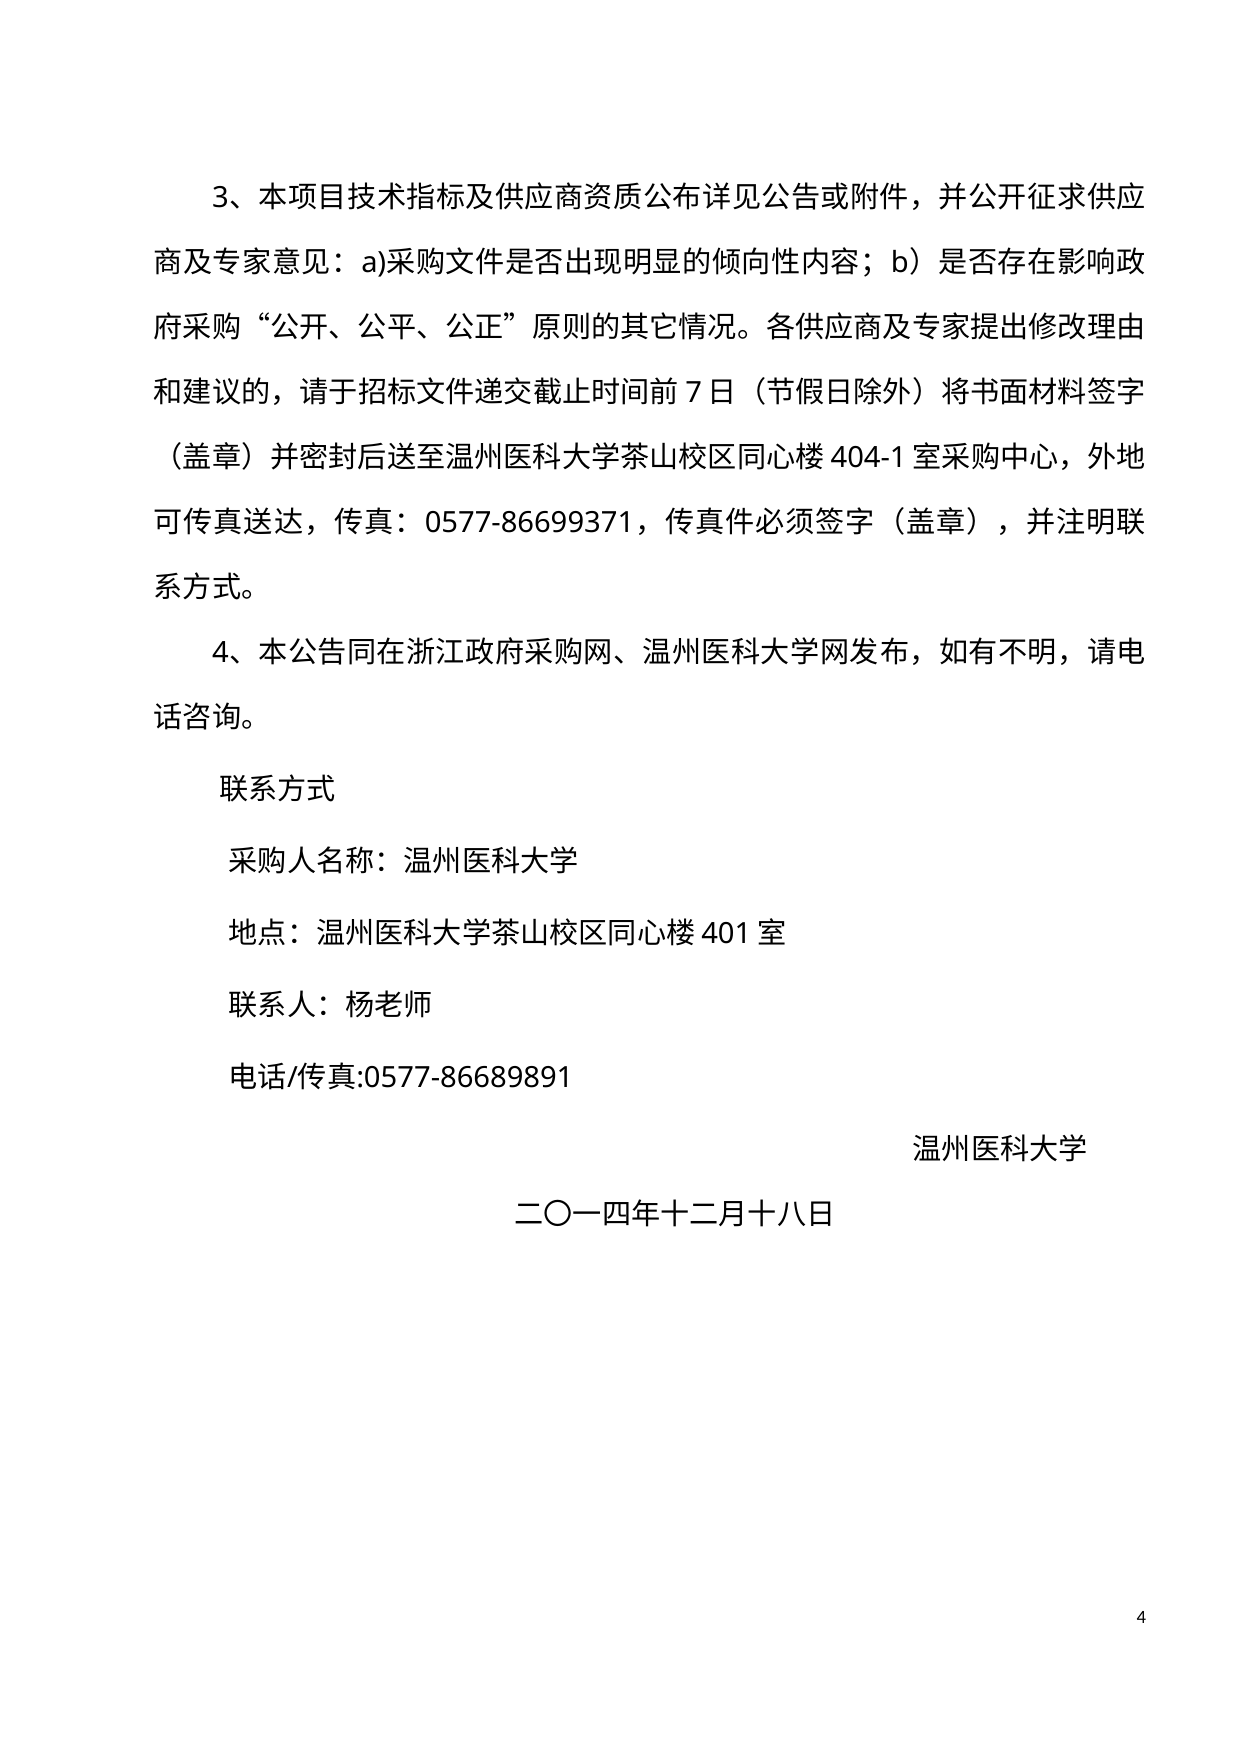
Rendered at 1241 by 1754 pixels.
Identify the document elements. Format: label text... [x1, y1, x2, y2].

text 电话/传真:0577-86689891 [228, 1042, 1139, 1107]
text 地点：温州医科大学茶山校区同心楼401室 [228, 898, 1139, 963]
text 采购人名称：温州医科大学 [228, 826, 1139, 891]
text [153, 1179, 1146, 1244]
text 温州医科大学 [153, 1114, 1087, 1179]
text 联系方式 [161, 754, 1139, 819]
text 4、本公告同在浙江政府采购网、温州医科大学网发布，如有不明，请电话咨询。 [153, 617, 1146, 747]
text 联系人：杨老师 [228, 970, 1139, 1035]
text 3、本项目技术指标及供应商资质公布详见公告或附件，并公开征求供应商及专家意见：a)采购文件是否出现明显的倾向性内容；b）是否存在影响政府采购“公开、公平、公正”原则的其它情况。各供应商及专家提出修改理由和建议的，请于招标文件递交截止时间前7日（节假日除外）将书面材料签字（盖章）并密封后送至温州医科大学茶山校区同心楼404-1室采购中心，外地可传真送达，传真：0577-86699371，传真件必须签字（盖章），并注明联系方式。 [153, 162, 1146, 617]
